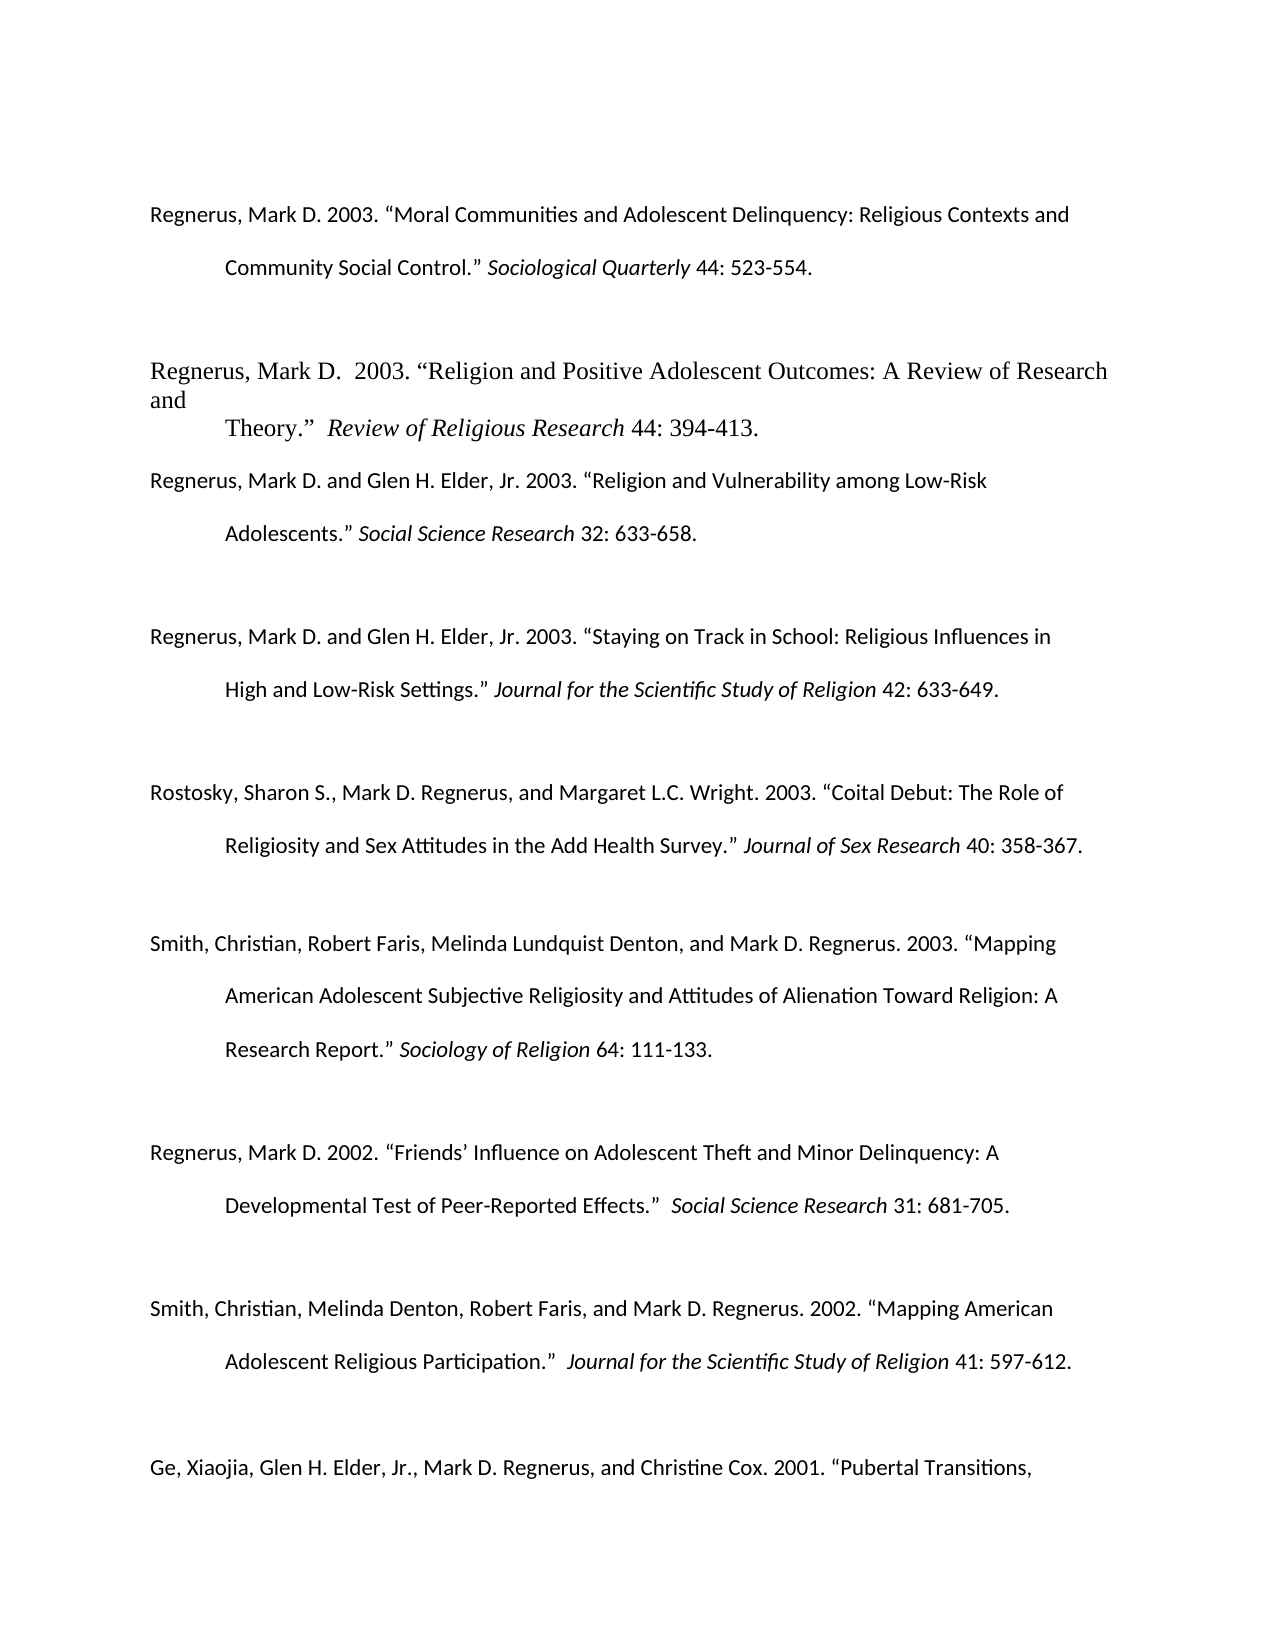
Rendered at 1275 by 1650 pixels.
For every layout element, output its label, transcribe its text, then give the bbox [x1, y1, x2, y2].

text Regnerus, Mark D. 2002. “Friends’ Influence on Adolescent Theft and Minor Delinquency: A [150, 1138, 1125, 1166]
text Rostosky, Sharon S., Mark D. Regnerus, and Margaret L.C. Wright. 2003. “Coital Debut: The Role of [150, 778, 1125, 806]
text Regnerus, Mark D. 2003. “Moral Communities and Adolescent Delinquency: Religious Contexts and [150, 200, 1125, 228]
text Religiosity and Sex Attitudes in the Add Health Survey.” Journal of Sex Research 40: 358-367. [150, 831, 1125, 859]
text Regnerus, Mark D. and Glen H. Elder, Jr. 2003. “Religion and Vulnerability among Low-Risk [150, 466, 1125, 494]
text Regnerus, Mark D. 2003. “Religion and Positive Adolescent Outcomes: A Review of Research and [150, 356, 1125, 413]
text Smith, Christian, Melinda Denton, Robert Faris, and Mark D. Regnerus. 2002. “Mapping American [150, 1294, 1125, 1322]
text Developmental Test of Peer-Reported Effects.” Social Science Research 31: 681-705. [225, 1191, 1125, 1219]
text Research Report.” Sociology of Religion 64: 111-133. [150, 1035, 1125, 1063]
text Adolescent Religious Participation.” Journal for the Scientific Study of Religion 41: 597-612. [150, 1347, 1125, 1375]
text Regnerus, Mark D. and Glen H. Elder, Jr. 2003. “Staying on Track in School: Religious Influences in [150, 622, 1125, 650]
text High and Low-Risk Settings.” Journal for the Scientific Study of Religion 42: 633-649. [150, 675, 1125, 703]
text American Adolescent Subjective Religiosity and Attitudes of Alienation Toward Religion: A [150, 982, 1125, 1010]
text Adolescents.” Social Science Research 32: 633-658. [150, 519, 1125, 547]
text Theory.” Review of Religious Research 44: 394-413. [150, 413, 1125, 442]
text Ge, Xiaojia, Glen H. Elder, Jr., Mark D. Regnerus, and Christine Cox. 2001. “Pubertal Transitions, [150, 1453, 1125, 1481]
text Smith, Christian, Robert Faris, Melinda Lundquist Denton, and Mark D. Regnerus. 2003. “Mapping [150, 929, 1125, 957]
text Community Social Control.” Sociological Quarterly 44: 523-554. [150, 253, 1125, 281]
